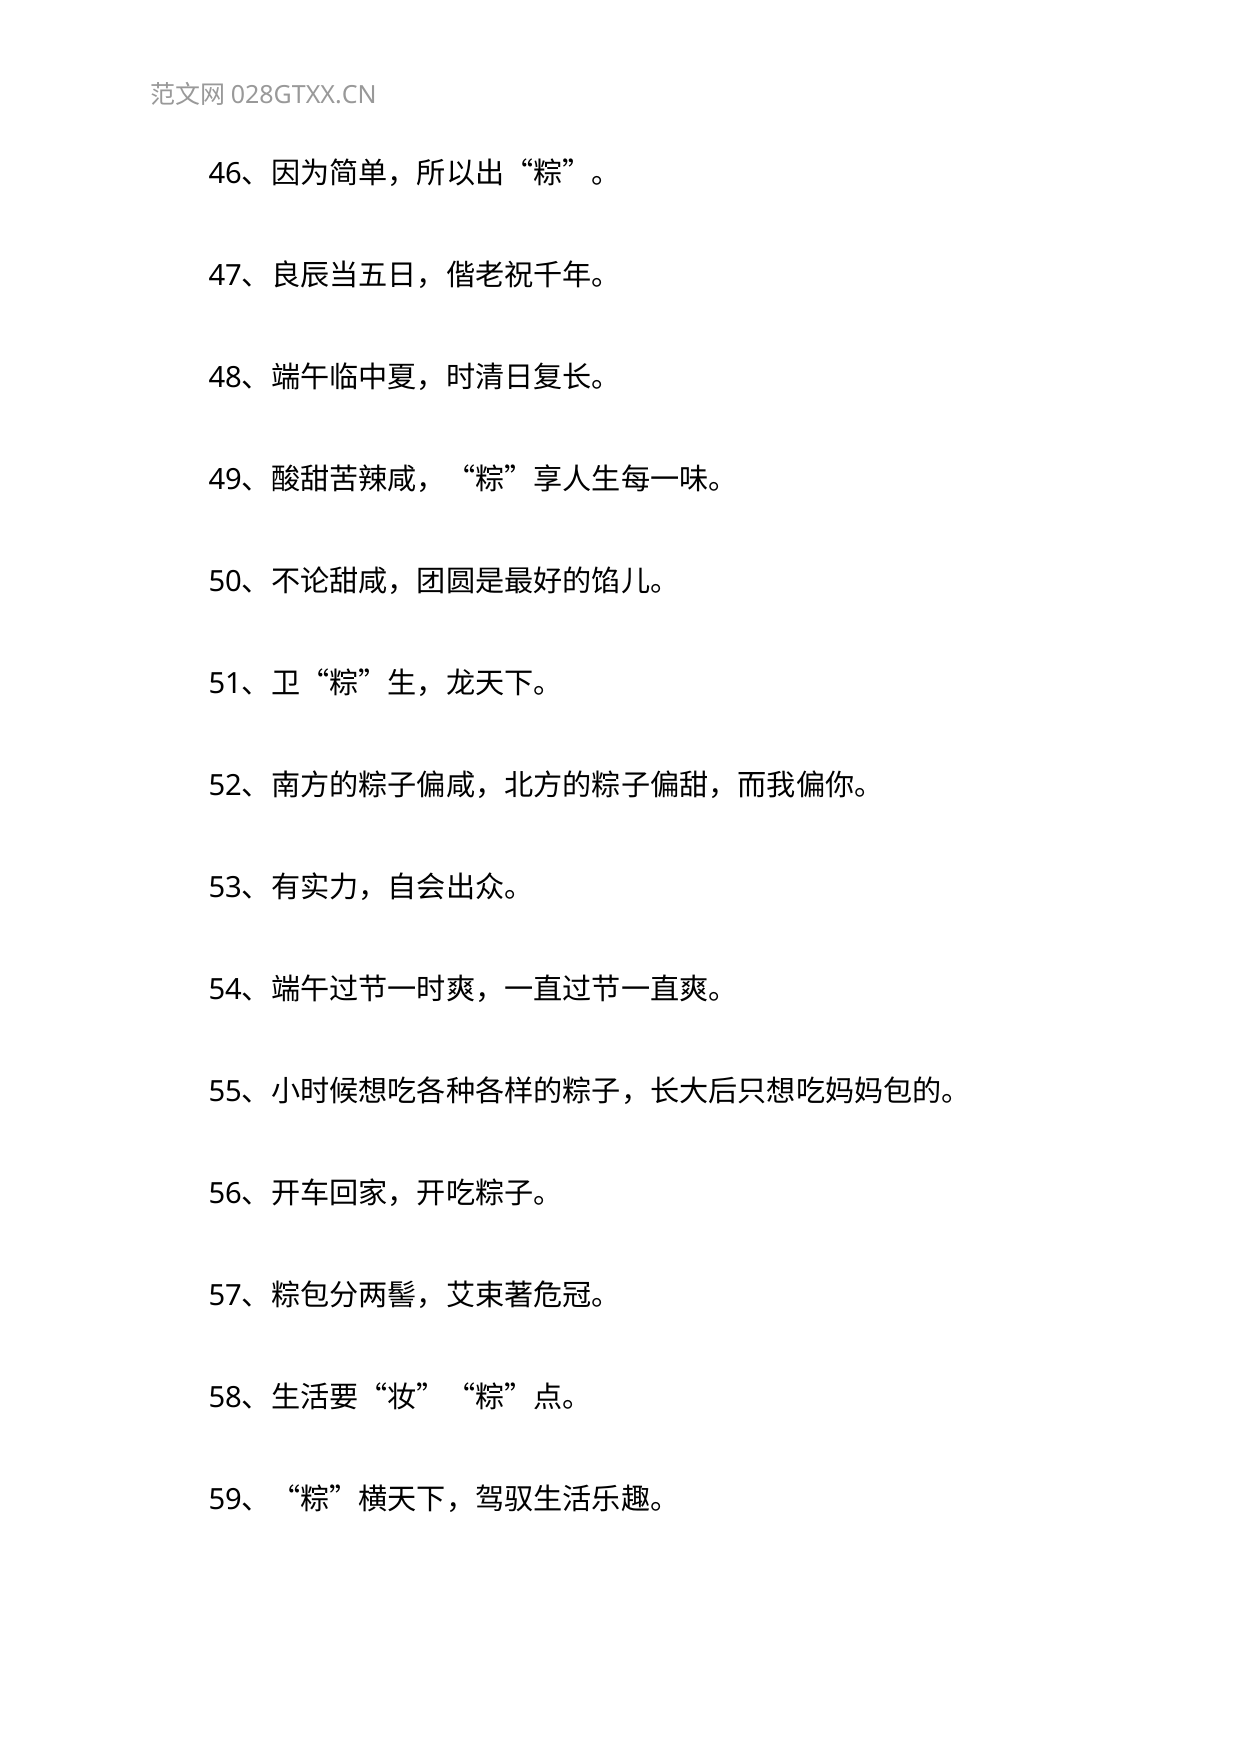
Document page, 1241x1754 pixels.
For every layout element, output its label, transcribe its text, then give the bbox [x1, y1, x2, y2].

text 53、有实力，自会出众。 [150, 864, 1090, 906]
text 51、卫“粽”生，龙天下。 [150, 660, 1090, 702]
text 47、良辰当五日，偕老祝千年。 [150, 252, 1090, 294]
text 49、酸甜苦辣咸，“粽”享人生每一味。 [150, 456, 1090, 498]
text 48、端午临中夏，时清日复长。 [150, 354, 1090, 396]
text 56、开车回家，开吃粽子。 [150, 1170, 1090, 1212]
text 46、因为简单，所以出“粽”。 [150, 150, 1090, 192]
text 59、“粽”横天下，驾驭生活乐趣。 [150, 1476, 1090, 1518]
text 54、端午过节一时爽，一直过节一直爽。 [150, 966, 1090, 1008]
text 52、南方的粽子偏咸，北方的粽子偏甜，而我偏你。 [150, 762, 1090, 804]
text 55、小时候想吃各种各样的粽子，长大后只想吃妈妈包的。 [150, 1068, 1090, 1110]
text 58、生活要“妆”“粽”点。 [150, 1374, 1090, 1416]
text 57、粽包分两髻，艾束著危冠。 [150, 1272, 1090, 1314]
text 50、不论甜咸，团圆是最好的馅儿。 [150, 558, 1090, 600]
